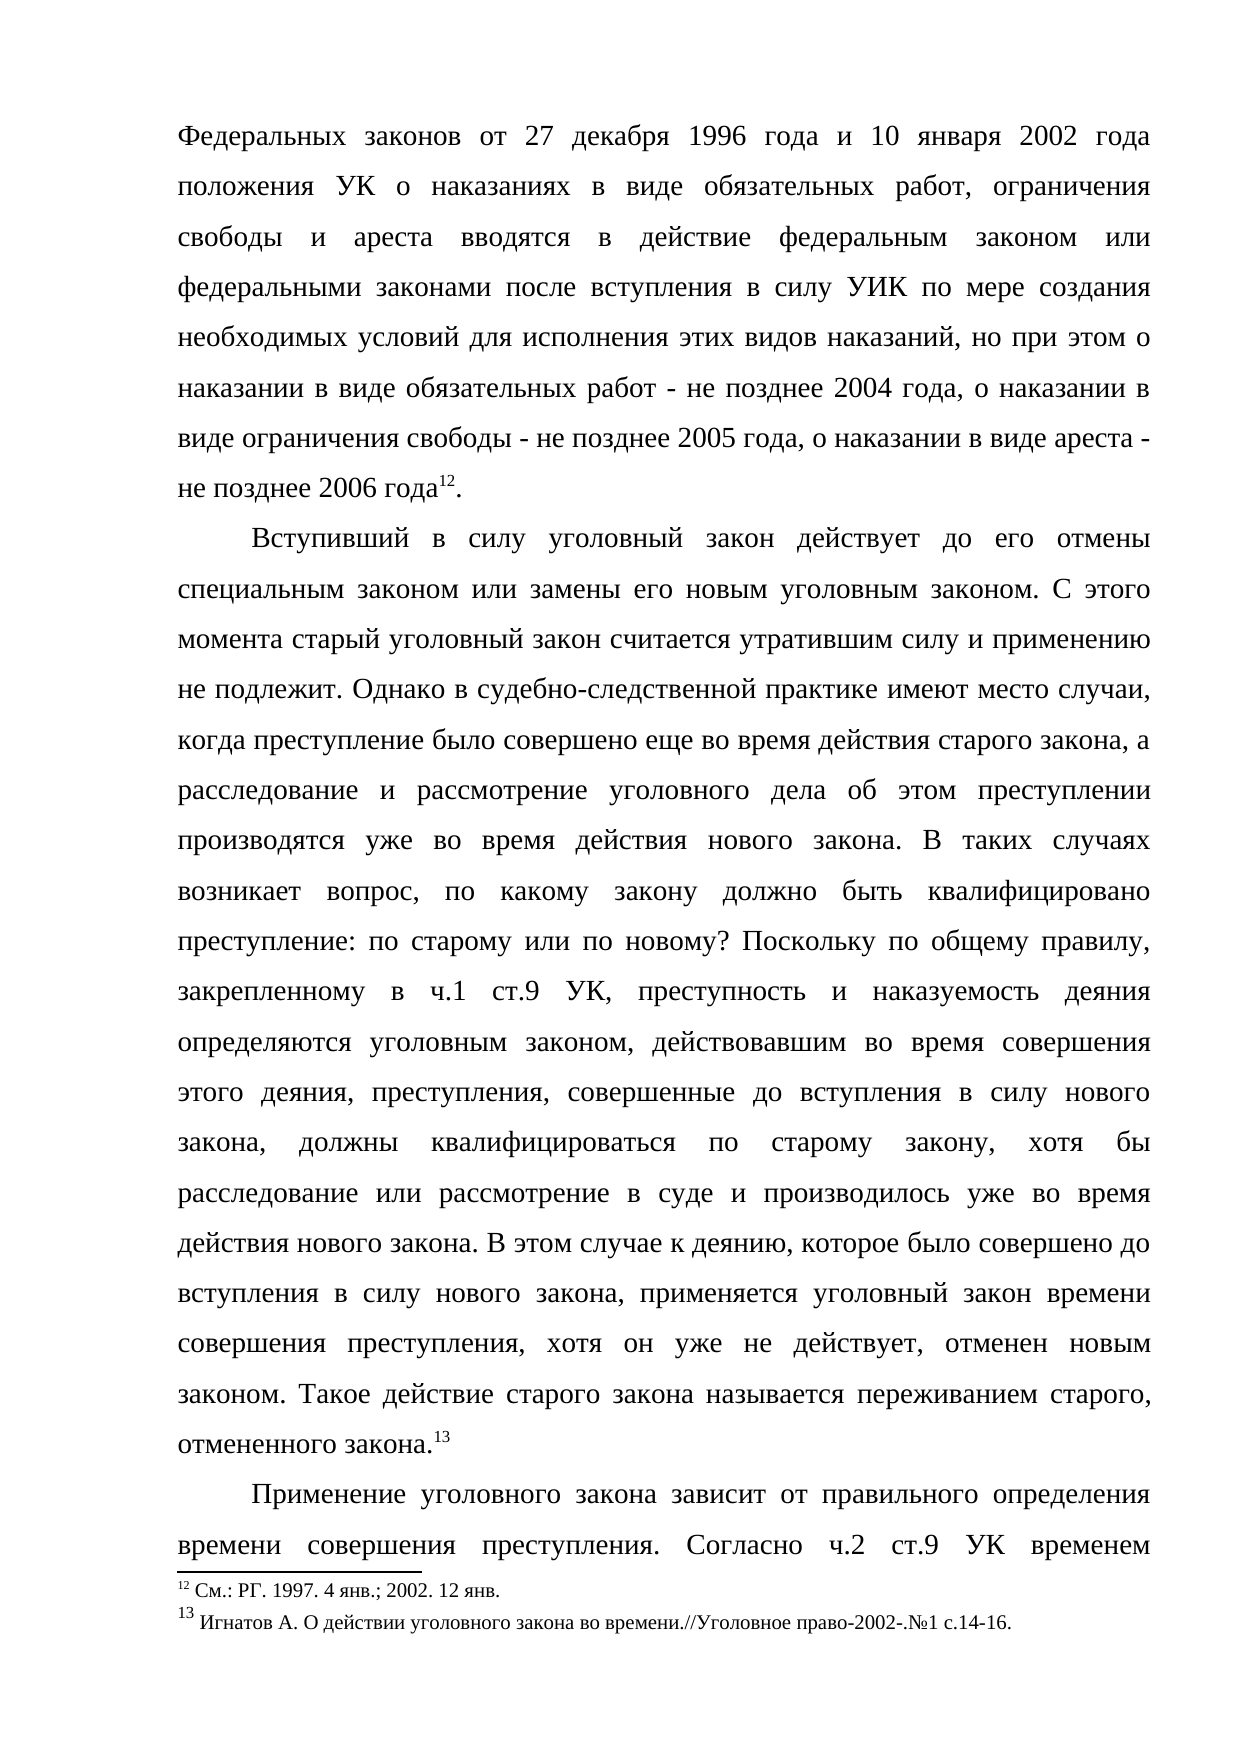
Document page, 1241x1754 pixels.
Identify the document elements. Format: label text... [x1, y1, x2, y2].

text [177, 1477, 1152, 1560]
text Вступивший в силу уголовный закон действует до его отмены специальным законом или замены его новым уголовным законом. С этого момента старый уголовный закон считается утратившим силу и применению не подлежит. Однако в судебно-следственной практике имеют место случаи, когда преступление было совершено еще во время действия старого закона, а расследование и рассмотрение уголовного дела об этом преступлении производятся уже во время действия нового закона. В таких случаях возникает вопрос, по какому закону должно быть квалифицировано преступление: по старому или по новому? Поскольку по общему правилу, закрепленному в ч.1 ст.9 УК, преступность и наказуемость деяния определяются уголовным законом, действовавшим во время совершения этого деяния, преступления, совершенные до вступления в силу нового закона, должны квалифицироваться по старому закону, хотя бы расследование или рассмотрение в суде и производилось уже во время действия нового закона. В этом случае к деянию, которое было совершено до вступления в силу нового закона, применяется уголовный закон времени совершения преступления, хотя он уже не действует, отменен новым законом. Такое действие старого закона называется переживанием старого, отмененного закона. [177, 521, 1152, 1460]
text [177, 118, 1152, 504]
